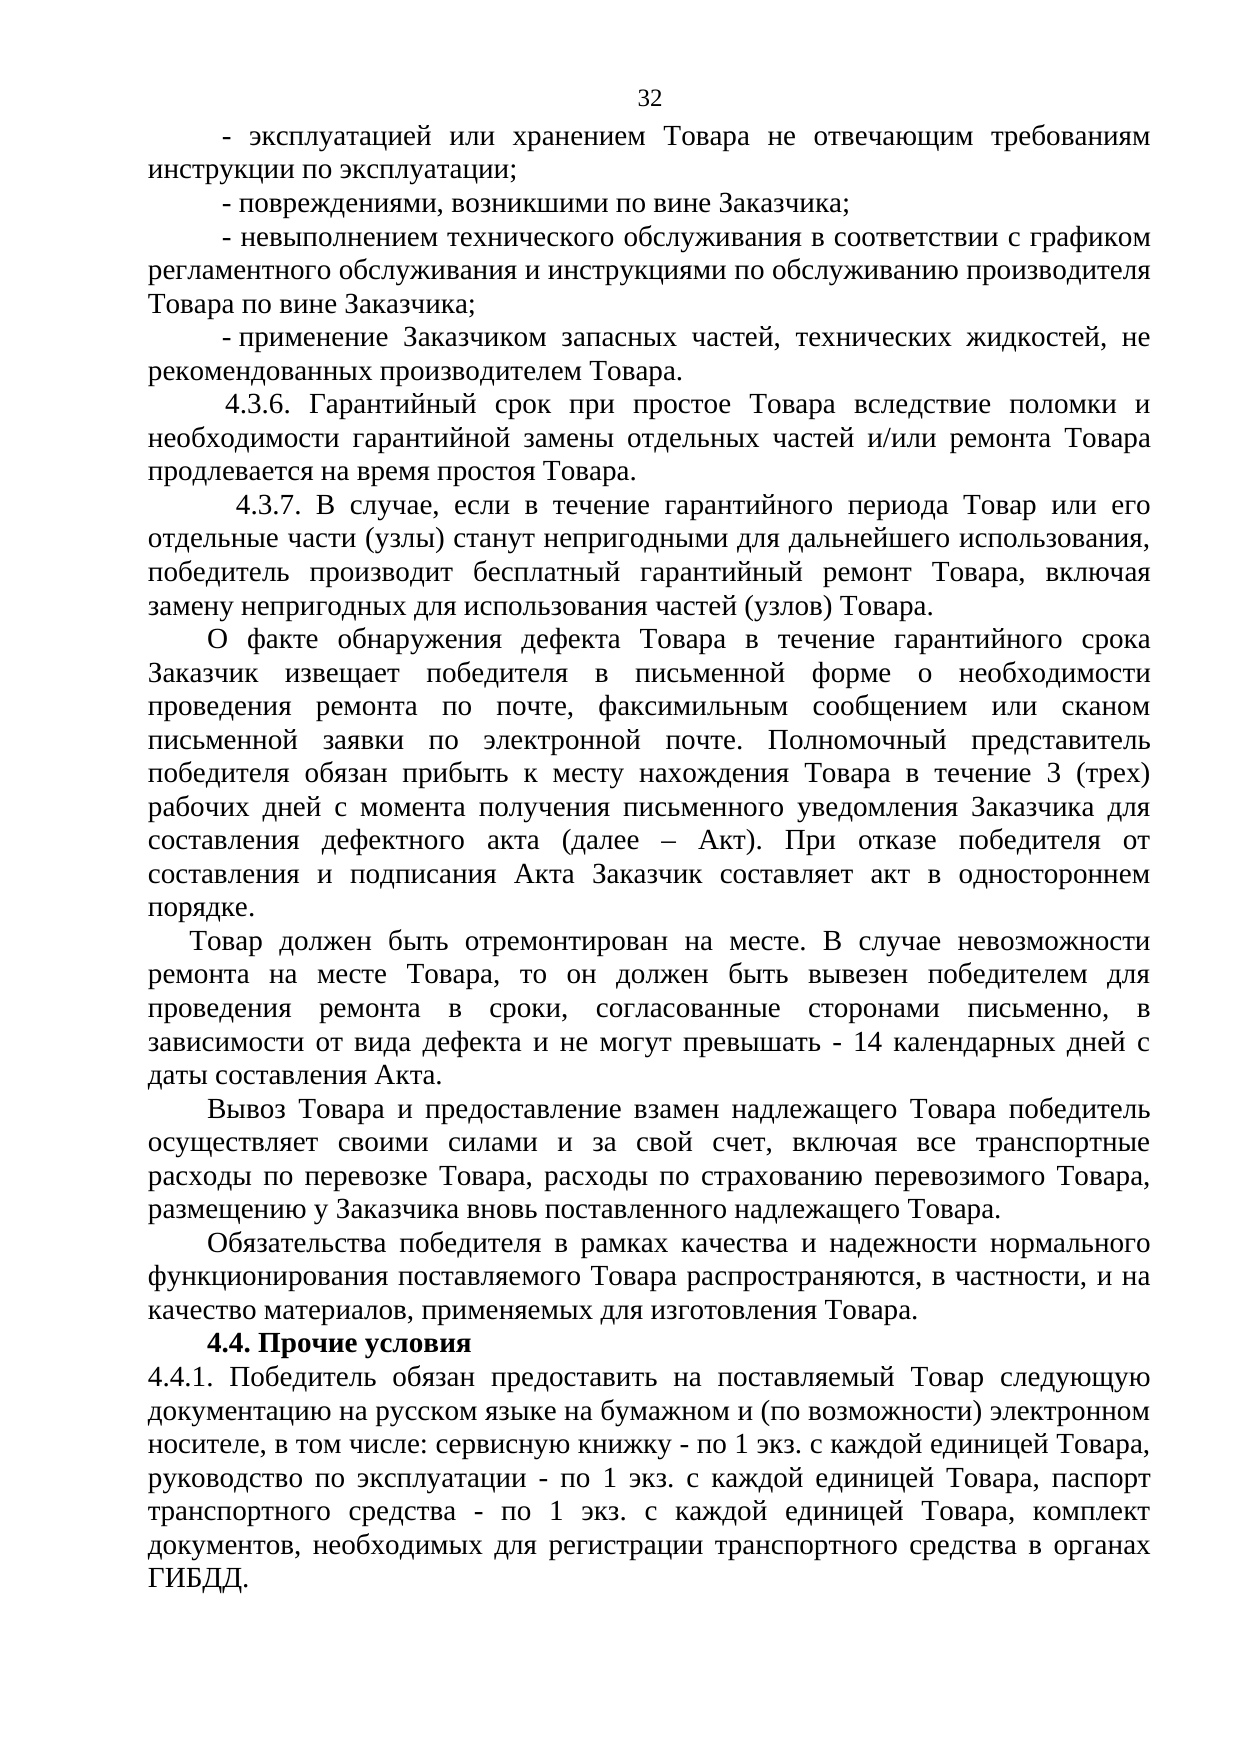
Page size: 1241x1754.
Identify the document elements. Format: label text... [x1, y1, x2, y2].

text - невыполнением технического обслуживания в соответствии с графиком регламентного обслуживания и инструкциями по обслуживанию производителя Товара по вине Заказчика; [148, 219, 1152, 319]
text 4.3.7. В случае, если в течение гарантийного периода Товар или его отдельные части (узлы) станут непригодными для дальнейшего использования, победитель производит бесплатный гарантийный ремонт Товара, включая замену непригодных для использования частей (узлов) Товара. [148, 487, 1152, 621]
text 4.4.1. Победитель обязан предоставить на поставляемый Товар следующую документацию на русском языке на бумажном и (по возможности) электронном носителе, в том числе: сервисную книжку - по 1 экз. с каждой единицей Товара, руководство по эксплуатации - по 1 экз. с каждой единицей Товара, паспорт транспортного средства - по 1 экз. с каждой единицей Товара, комплект документов, необходимых для регистрации транспортного средства в органах ГИБДД. [148, 1359, 1152, 1594]
text - повреждениями, возникшими по вине Заказчика; [148, 185, 1152, 219]
text 4.4. Прочие условия [148, 1326, 1152, 1359]
text Вывоз Товара и предоставление взамен надлежащего Товара победитель осуществляет своими силами и за свой счет, включая все транспортные расходы по перевозке Товара, расходы по страхованию перевозимого Товара, размещению у Заказчика вновь поставленного надлежащего Товара. [148, 1091, 1152, 1225]
text - применение Заказчиком запасных частей, технических жидкостей, не рекомендованных производителем Товара. [148, 319, 1152, 386]
text - эксплуатацией или хранением Товара не отвечающим требованиям инструкции по эксплуатации; [148, 118, 1152, 185]
text Обязательства победителя в рамках качества и надежности нормального функционирования поставляемого Товара распространяются, в частности, и на качество материалов, применяемых для изготовления Товара. [148, 1225, 1152, 1326]
text 4.3.6. Гарантийный срок при простое Товара вследствие поломки и необходимости гарантийной замены отдельных частей и/или ремонта Товара продлевается на время простоя Товара. [148, 386, 1152, 487]
text О факте обнаружения дефекта Товара в течение гарантийного срока Заказчик извещает победителя в письменной форме о необходимости проведения ремонта по почте, факсимильным сообщением или сканом письменной заявки по электронной почте. Полномочный представитель победителя обязан прибыть к месту нахождения Товара в течение 3 (трех) рабочих дней с момента получения письменного уведомления Заказчика для составления дефектного акта (далее – Акт). При отказе победителя от составления и подписания Акта Заказчик составляет акт в одностороннем порядке. [148, 621, 1152, 923]
text Товар должен быть отремонтирован на месте. В случае невозможности ремонта на месте Товара, то он должен быть вывезен победителем для проведения ремонта в сроки, согласованные сторонами письменно, в зависимости от вида дефекта и не могут превышать - 14 календарных дней с даты составления Акта. [148, 923, 1152, 1091]
